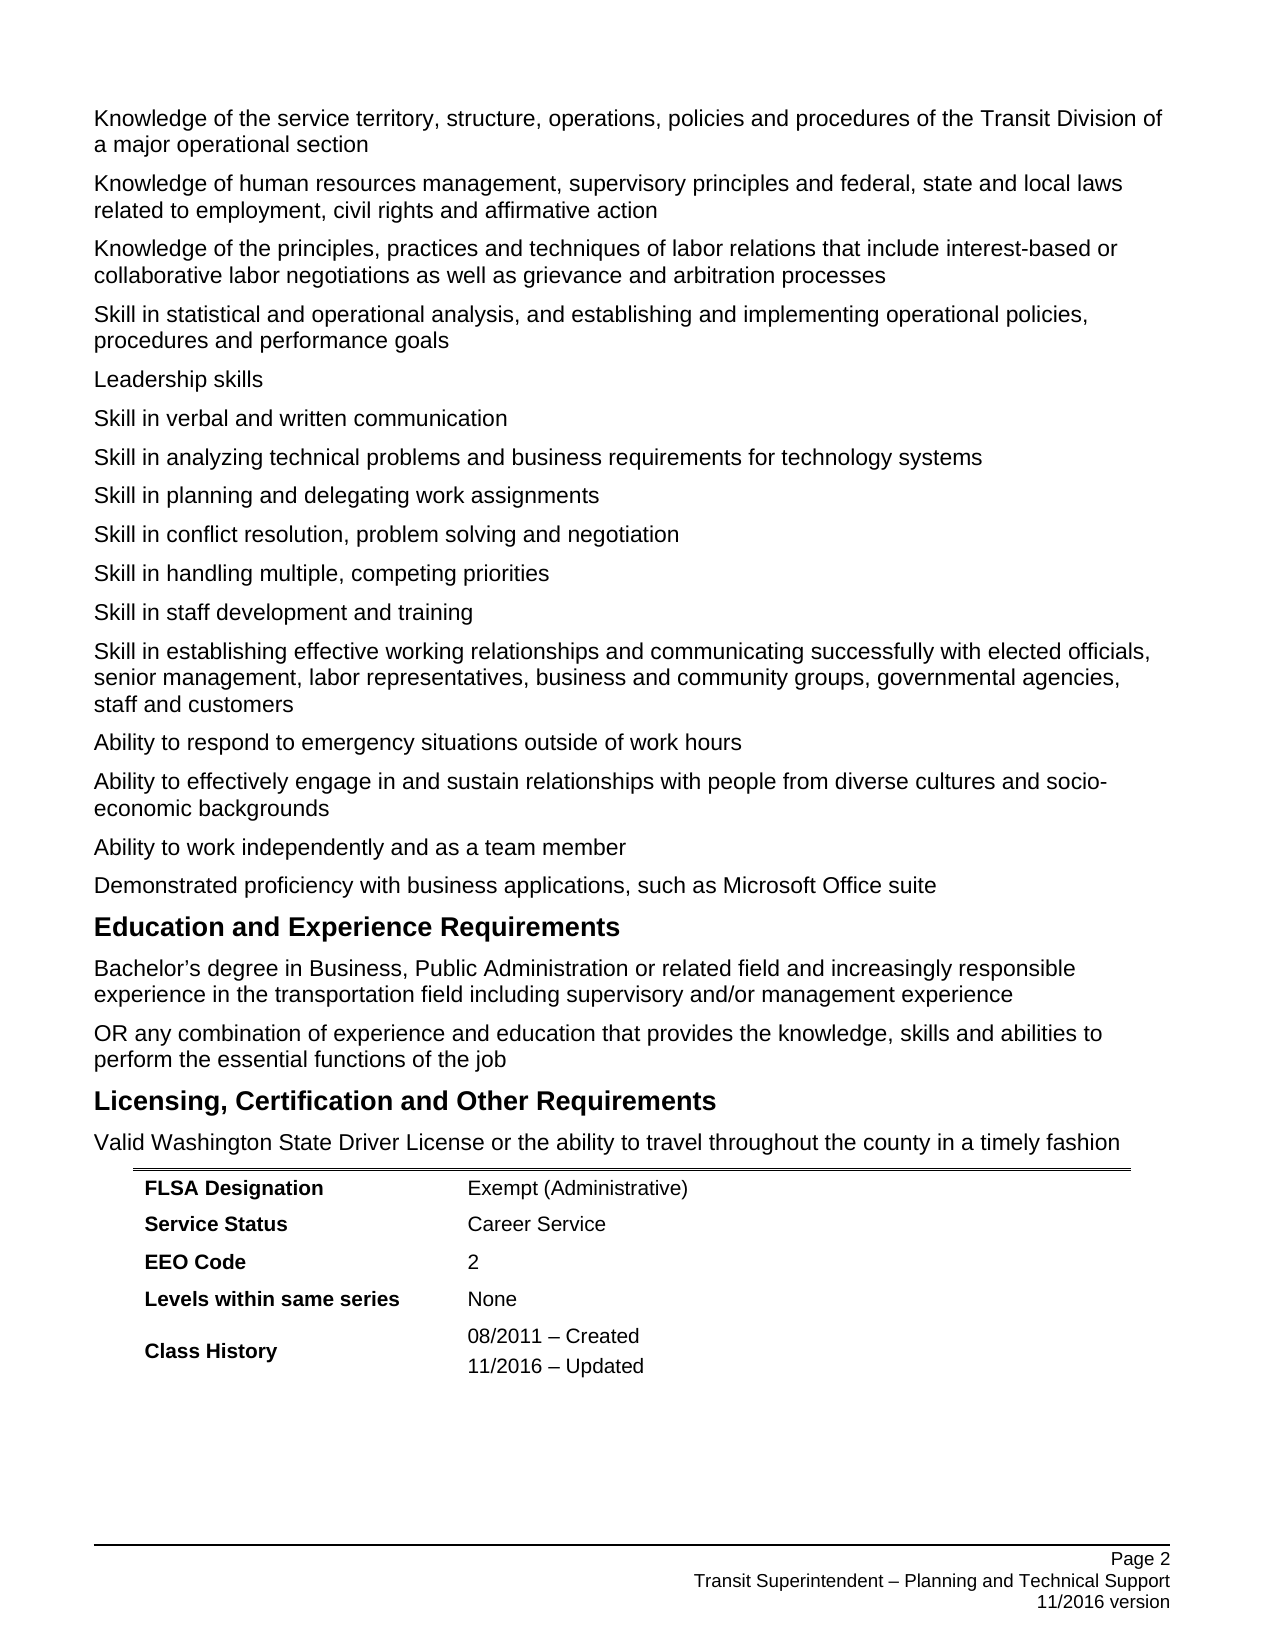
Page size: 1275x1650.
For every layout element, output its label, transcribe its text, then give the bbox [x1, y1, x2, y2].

table_cell Levels within same series [133, 1280, 456, 1318]
text Leadership skills [94, 366, 1170, 392]
text Ability to respond to emergency situations outside of work hours [94, 729, 1170, 756]
table_cell Service Status [133, 1205, 456, 1243]
table_cell 08/2011 – Created 11/2016 – Updated [456, 1318, 1131, 1384]
text Skill in staff development and training [94, 599, 1170, 625]
text OR any combination of experience and education that provides the knowledge, skills and abilities to perform the essential functions of the job [94, 1020, 1170, 1073]
table_cell Class History [133, 1318, 456, 1384]
text Skill in analyzing technical problems and business requirements for technology systems [94, 443, 1170, 470]
table_header FLSA Designation [133, 1171, 456, 1205]
table_cell 2 [456, 1243, 1131, 1280]
text Ability to work independently and as a team member [94, 833, 1170, 860]
text Ability to effectively engage in and sustain relationships with people from diverse cultures and socio-economic backgrounds [94, 768, 1170, 821]
table_header Exempt (Administrative) [456, 1171, 1131, 1205]
text Skill in conflict resolution, problem solving and negotiation [94, 521, 1170, 548]
table_cell EEO Code [133, 1243, 456, 1280]
text Bachelor’s degree in Business, Public Administration or related field and increasingly responsible experience in the transportation field including supervisory and/or management experience [94, 955, 1170, 1008]
text Skill in verbal and written communication [94, 405, 1170, 431]
text Demonstrated proficiency with business applications, such as Microsoft Office suite [94, 872, 1170, 899]
text Valid Washington State Driver License or the ability to travel throughout the county in a timely fashion [94, 1129, 1170, 1155]
text Knowledge of human resources management, supervisory principles and federal, state and local laws related to employment, civil rights and affirmative action [94, 170, 1170, 223]
table_cell None [456, 1280, 1131, 1318]
text Skill in planning and delegating work assignments [94, 482, 1170, 509]
text Skill in handling multiple, competing priorities [94, 560, 1170, 586]
text Skill in statistical and operational analysis, and establishing and implementing operational policies, procedures and performance goals [94, 301, 1170, 353]
text Skill in establishing effective working relationships and communicating successfully with elected officials, senior management, labor representatives, business and community groups, governmental agencies, staff and customers [94, 638, 1170, 717]
text Education and Experience Requirements [94, 911, 1170, 942]
table_cell Career Service [456, 1205, 1131, 1243]
text Licensing, Certification and Other Requirements [94, 1085, 1170, 1117]
text Knowledge of the principles, practices and techniques of labor relations that include interest-based or collaborative labor negotiations as well as grievance and arbitration processes [94, 235, 1170, 288]
text Knowledge of the service territory, structure, operations, policies and procedures of the Transit Division of a major operational section [94, 105, 1170, 158]
